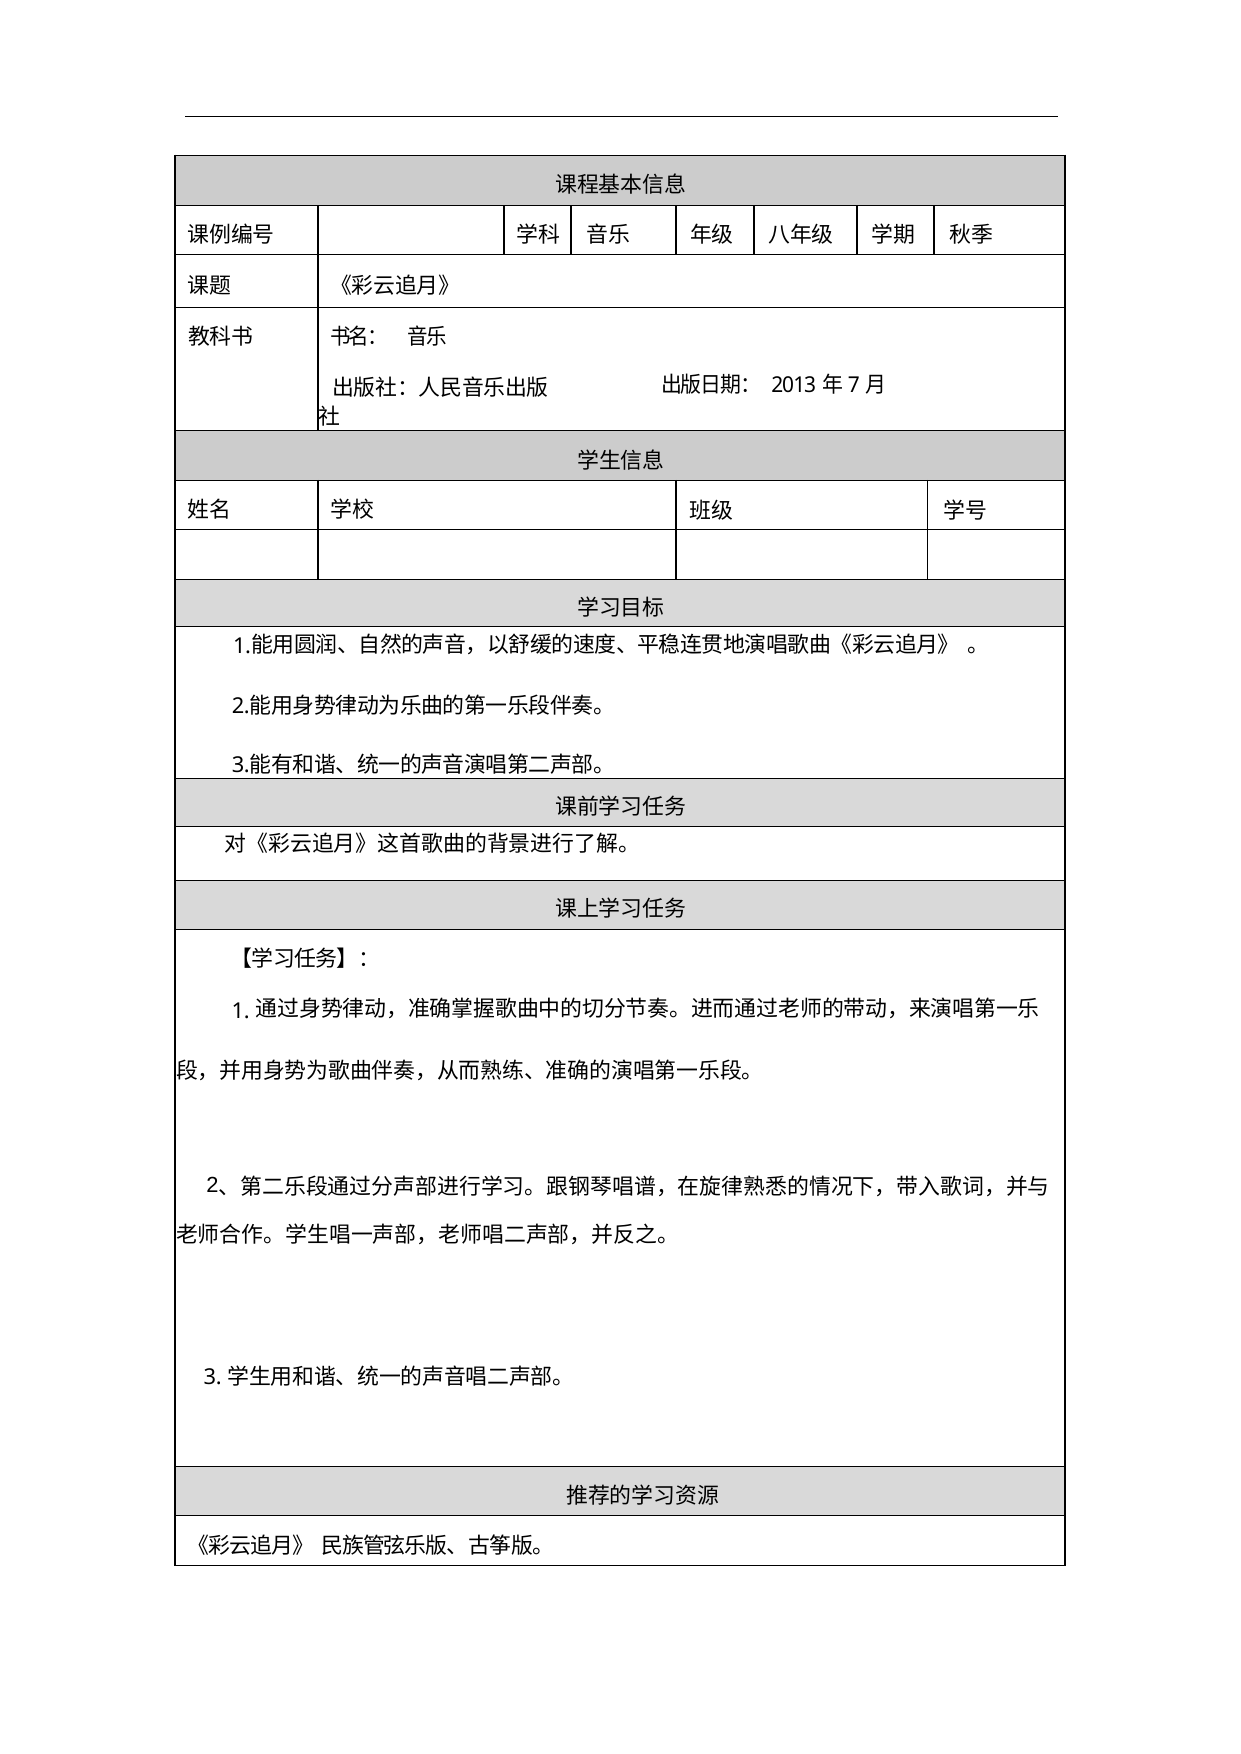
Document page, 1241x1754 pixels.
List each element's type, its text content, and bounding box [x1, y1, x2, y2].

table_cell [319, 206, 503, 254]
table_cell 音乐 [572, 206, 675, 254]
table_cell 学期 [858, 206, 933, 254]
table_cell 《彩云追月》 [319, 255, 1064, 307]
table_cell 秋季 [935, 206, 1064, 254]
table_cell 课前学习任务 [176, 779, 1064, 826]
table_cell 课题 [176, 255, 317, 307]
table_cell 推荐的学习资源 [176, 1467, 1064, 1515]
table_cell 学生信息 [176, 431, 1064, 480]
table_cell [176, 530, 317, 578]
table_cell 教科书 [176, 308, 317, 430]
table_cell 年级 [677, 206, 753, 254]
table_cell 学校 [319, 481, 675, 529]
table_cell [319, 530, 675, 578]
table_cell 班级 [677, 481, 927, 529]
table_cell 姓名 [176, 481, 317, 529]
table_cell 【学习任务】： 1. 通过身势律动，准确掌握歌曲中的切分节奏。进而通过老师的带动，来演唱第一乐段，并用身势为歌曲伴奏，从而熟练、准确的演唱第一乐段。 2、第二乐段通过分声部进行学习。跟钢琴唱谱，在旋律熟悉的情况下，带入歌词，并与老师合作。学生唱一声部，老师唱二声部，并反之。 3. 学生用和谐、统一的声音唱二声部。 [176, 930, 1064, 1466]
table_cell 出版日期： 2013 年 7 月 [571, 308, 1064, 430]
table_cell 课例编号 [176, 206, 317, 254]
table_cell [928, 530, 1064, 578]
table_cell 书名： 音乐 出版社：人民音乐出版社 [319, 308, 571, 430]
table_cell 1.能用圆润、自然的声音，以舒缓的速度、平稳连贯地演唱歌曲《彩云追月》 。 2.能用身势律动为乐曲的第一乐段伴奏。 3.能有和谐、统一的声音演唱第二声部。 [176, 627, 1064, 778]
table_header 课程基本信息 [176, 156, 1064, 205]
table_cell 学号 [928, 481, 1064, 529]
table_cell [677, 530, 927, 578]
table_cell 对《彩云追月》这首歌曲的背景进行了解。 [176, 827, 1064, 880]
table_cell 学科 [505, 206, 570, 254]
table_cell 学习目标 [176, 580, 1064, 626]
table_cell 课上学习任务 [176, 881, 1064, 929]
table_cell 《彩云追月》 民族管弦乐版、古筝版。 [176, 1516, 1064, 1565]
table_cell 八年级 [755, 206, 856, 254]
